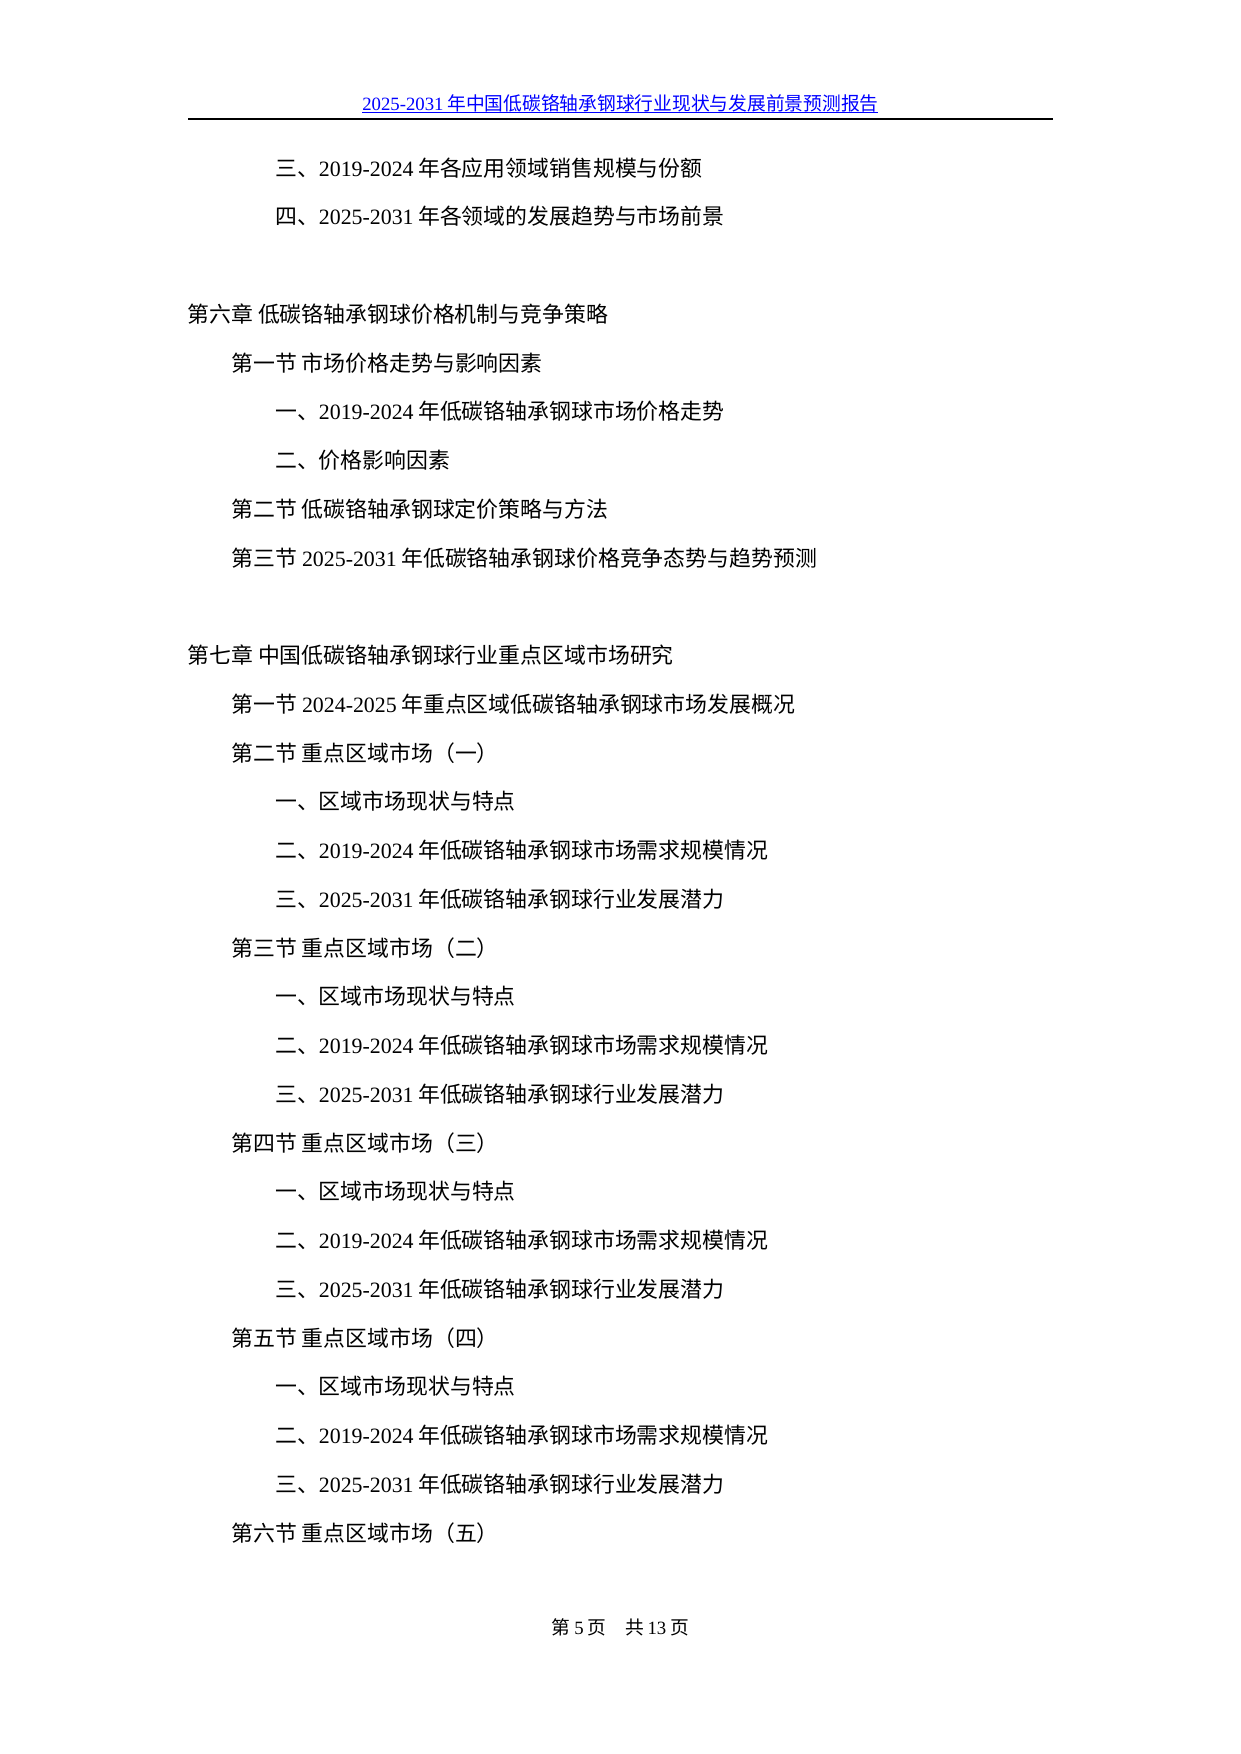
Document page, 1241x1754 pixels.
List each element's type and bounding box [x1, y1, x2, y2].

text [187, 150, 1053, 1548]
